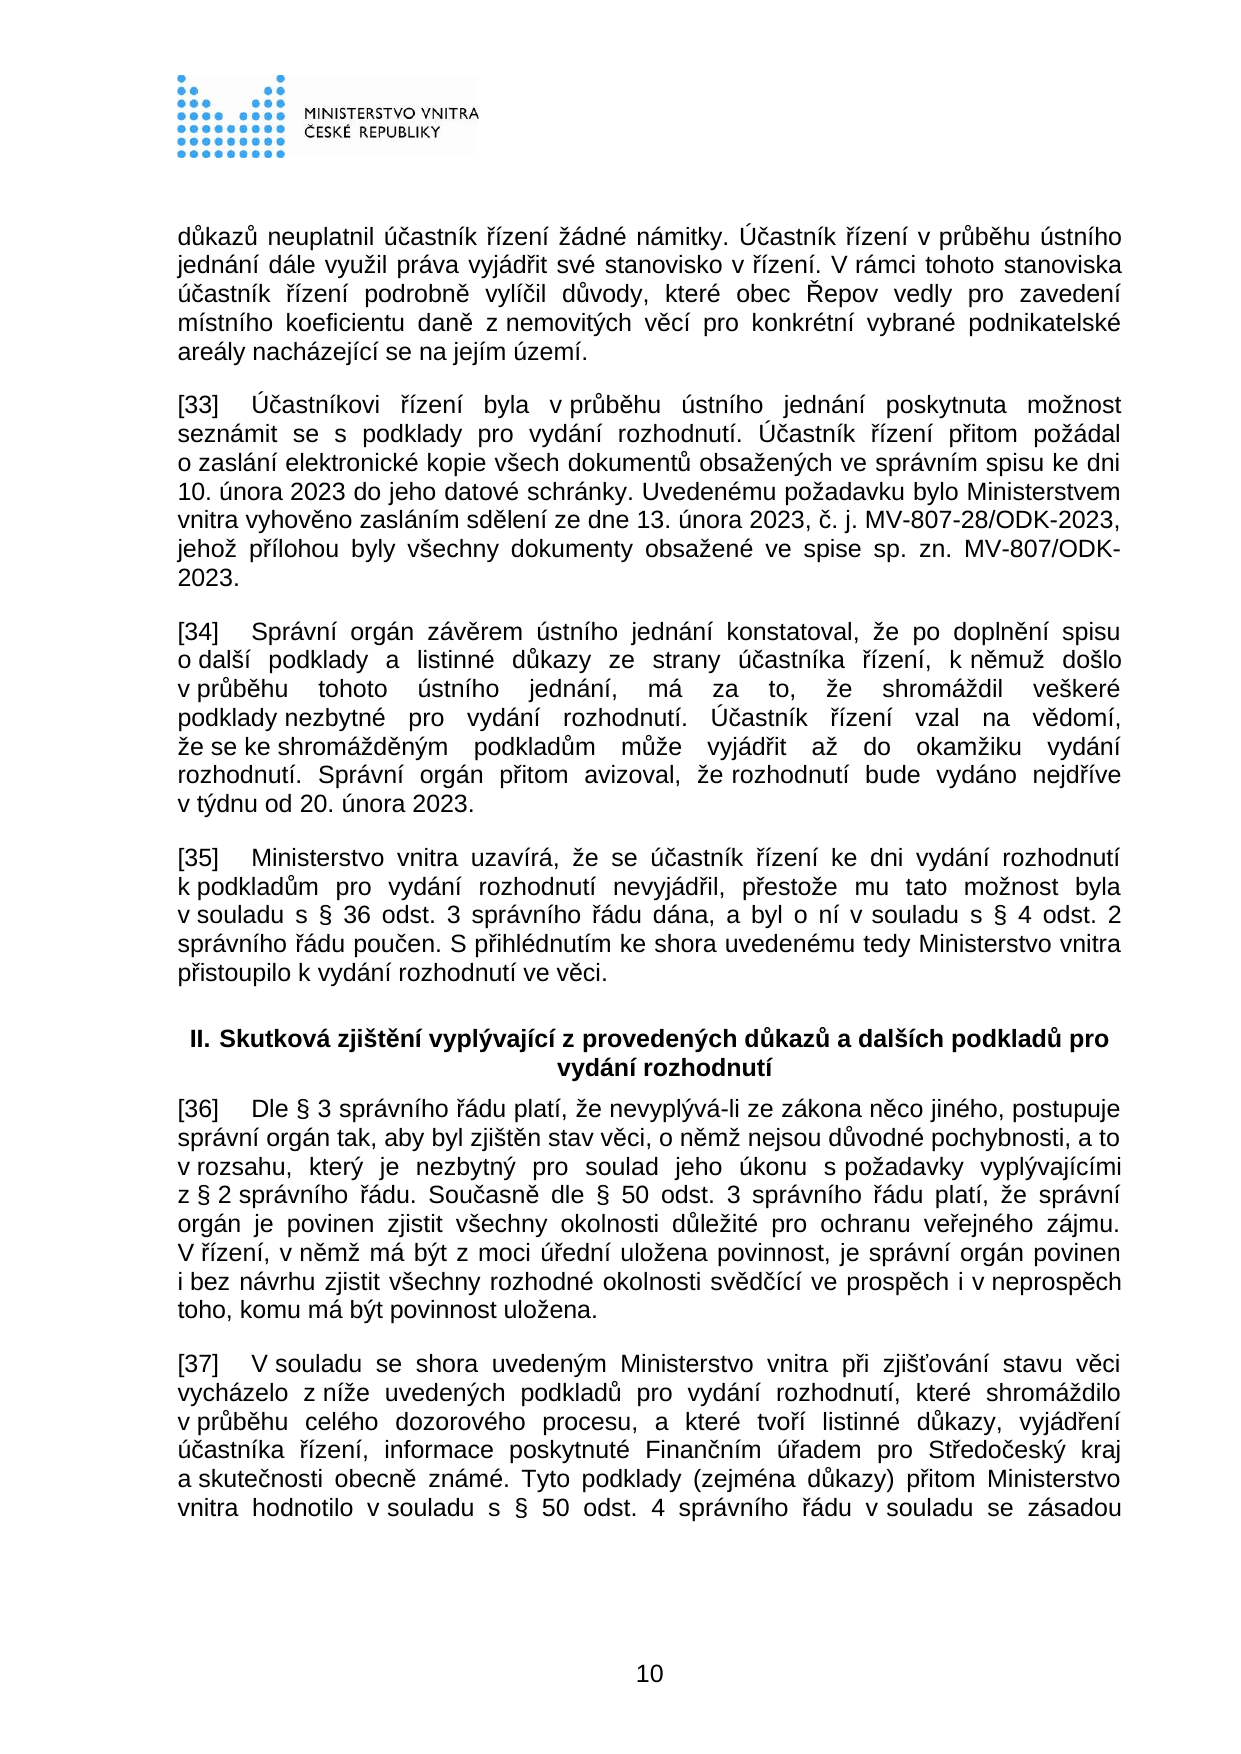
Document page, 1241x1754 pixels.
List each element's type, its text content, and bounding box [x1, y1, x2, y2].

list Skutková zjištění vyplývající z provedených důkazů a dalších podkladů pro vydání rozhodnutí [177, 1024, 1122, 1082]
list Účastníkovi řízení byla v průběhu ústního jednání poskytnuta možnost seznámit se s podklady pro vydání rozhodnutí. Účastník řízení přitom požádal o zaslání elektronické kopie všech dokumentů obsažených ve správním spisu ke dni 10. února 2023 do jeho datové schránky. Uvedenému požadavku bylo Ministerstvem vnitra vyhověno zasláním sdělení ze dne 13. února 2023, č. j. MV-807-28/ODK-2023, jehož přílohou byly všechny dokumenty obsažené ve spise sp. zn. MV-807/ODK-2023. [177, 390, 1122, 592]
list Správní orgán závěrem ústního jednání konstatoval, že po doplnění spisu o další podklady a listinné důkazy ze strany účastníka řízení, k němuž došlo v průběhu tohoto ústního jednání, má za to, že shromáždil veškeré podklady nezbytné pro vydání rozhodnutí. Účastník řízení vzal na vědomí, že se ke shromážděným podkladům může vyjádřit až do okamžiku vydání rozhodnutí. Správní orgán přitom avizoval, že rozhodnutí bude vydáno nejdříve v týdnu od 20. února 2023. [177, 617, 1122, 818]
list Ministerstvo vnitra uzavírá, že se účastník řízení ke dni vydání rozhodnutí k podkladům pro vydání rozhodnutí nevyjádřil, přestože mu tato možnost byla v souladu s § 36 odst. 3 správního řádu dána, a byl o ní v souladu s § 4 odst. 2 správního řádu poučen. S přihlédnutím ke shora uvedenému tedy Ministerstvo vnitra přistoupilo k vydání rozhodnutí ve věci. [177, 843, 1122, 987]
picture [177, 75, 479, 158]
list Dle § 3 správního řádu platí, že nevyplývá-li ze zákona něco jiného, postupuje správní orgán tak, aby byl zjištěn stav věci, o němž nejsou důvodné pochybnosti, a to v rozsahu, který je nezbytný pro soulad jeho úkonu s požadavky vyplývajícími z § 2 správního řádu. Současně dle § 50 odst. 3 správního řádu platí, že správní orgán je povinen zjistit všechny okolnosti důležité pro ochranu veřejného zájmu. V řízení, v němž má být z moci úřední uložena povinnost, je správní orgán povinen i bez návrhu zjistit všechny rozhodné okolnosti svědčící ve prospěch i v neprospěch toho, komu má být povinnost uložena. [177, 1094, 1122, 1324]
